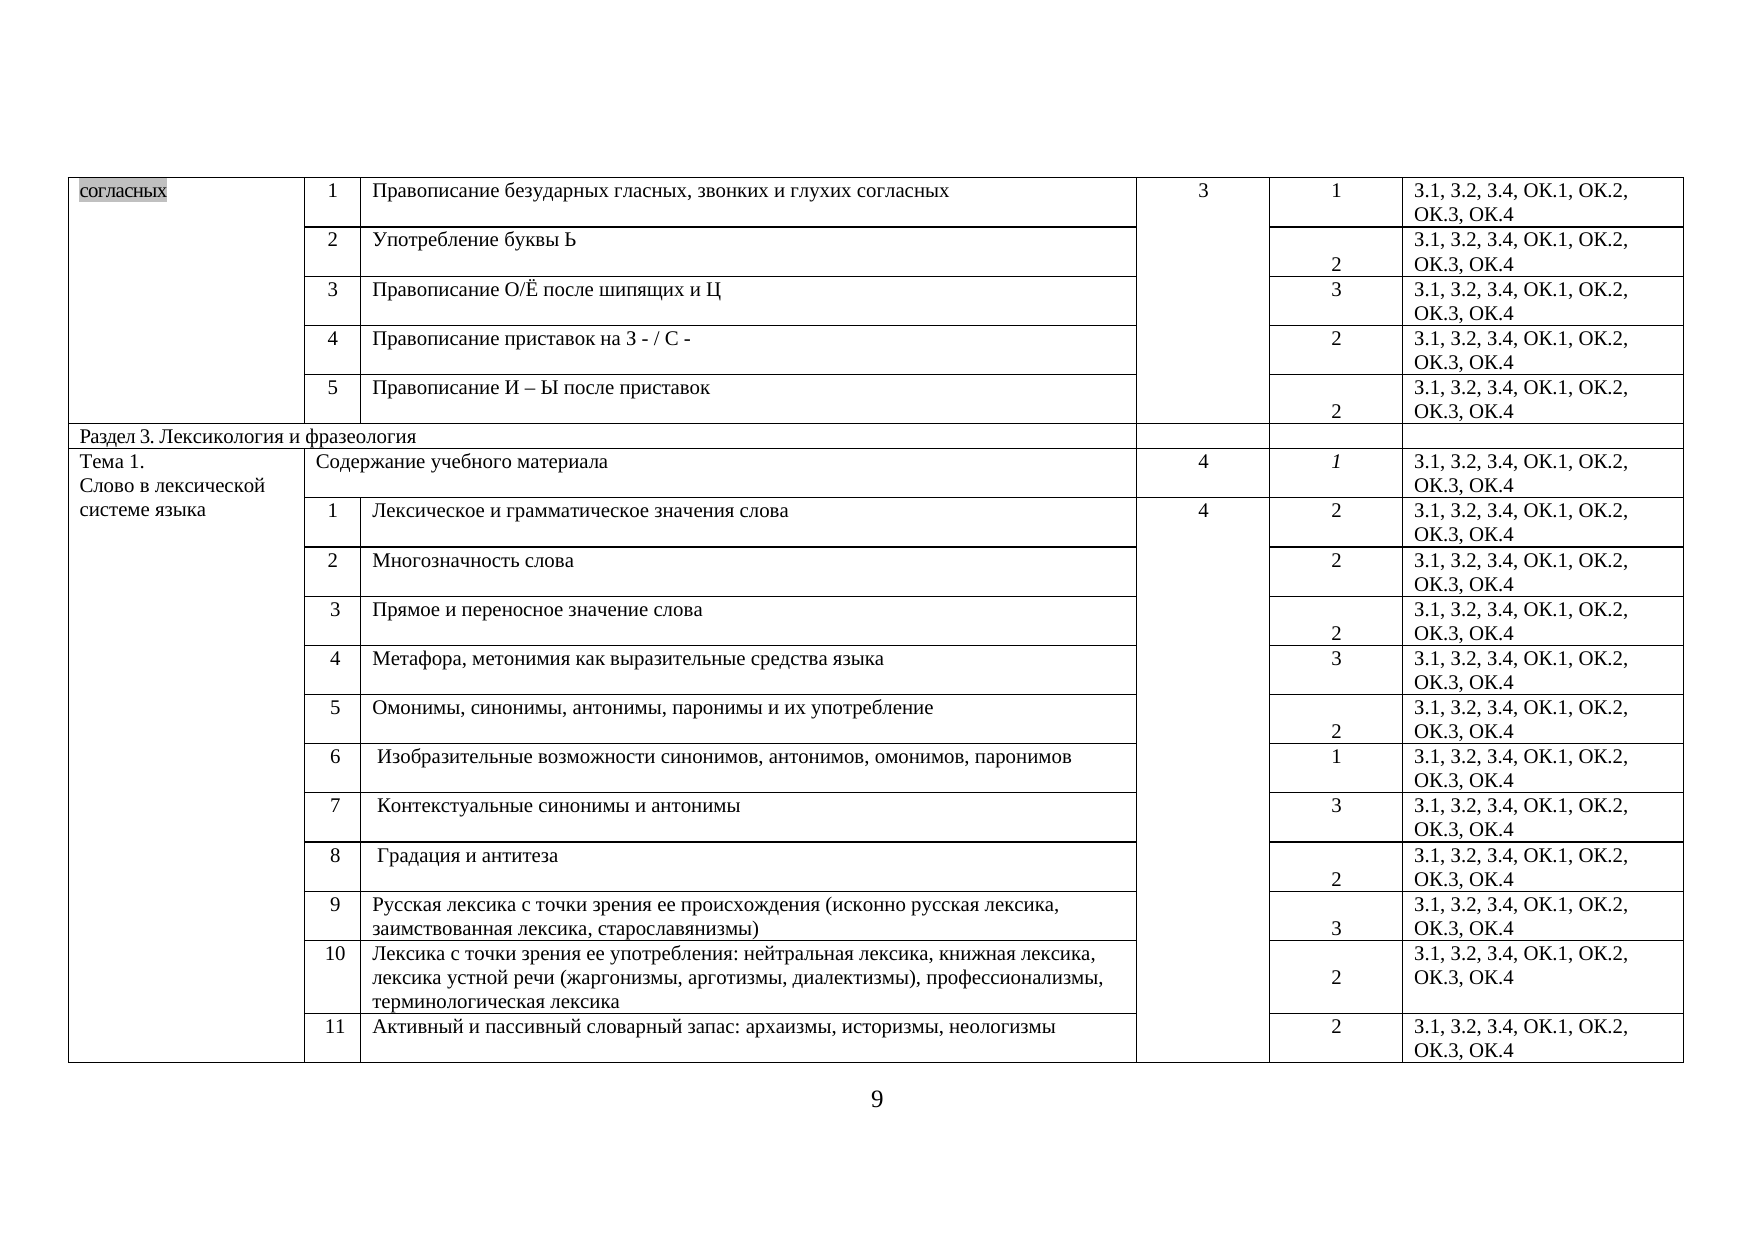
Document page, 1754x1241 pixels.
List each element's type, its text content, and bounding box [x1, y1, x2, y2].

table_cell [1137, 424, 1269, 448]
table_cell 2 [1270, 941, 1402, 1013]
table_cell Метафора, метонимия как выразительные средства языка [361, 646, 1136, 694]
table_cell З.1, З.2, З.4, ОК.1, ОК.2, ОК.3, ОК.4 [1403, 375, 1683, 423]
table_cell 3 [1270, 793, 1402, 841]
table_cell 1 [1270, 178, 1402, 226]
table_cell З.1, З.2, З.4, ОК.1, ОК.2, ОК.3, ОК.4 [1403, 228, 1683, 276]
table_cell З.1, З.2, З.4, ОК.1, ОК.2, ОК.3, ОК.4 [1403, 941, 1683, 1013]
table_cell З.1, З.2, З.4, ОК.1, ОК.2, ОК.3, ОК.4 [1403, 843, 1683, 891]
table_cell Омонимы, синонимы, антонимы, паронимы и их употребление [361, 695, 1136, 743]
table_cell 5 [305, 375, 360, 423]
table_cell 3 [1137, 178, 1269, 423]
table_cell З.1, З.2, З.4, ОК.1, ОК.2, ОК.3, ОК.4 [1403, 793, 1683, 841]
table_cell 9 [305, 892, 360, 940]
table_cell 8 [305, 843, 360, 891]
table_cell З.1, З.2, З.4, ОК.1, ОК.2, ОК.3, ОК.4 [1403, 548, 1683, 596]
table_cell 4 [305, 326, 360, 374]
table_cell 3 [305, 277, 360, 325]
table_cell 6 [305, 744, 360, 792]
table_cell Правописание приставок на З - / С - [361, 326, 1136, 374]
table_cell 4 [1137, 498, 1269, 1062]
table_cell 5 [305, 695, 360, 743]
table_cell 2 [1270, 326, 1402, 374]
table_cell Контекстуальные синонимы и антонимы [361, 793, 1136, 841]
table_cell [1403, 1014, 1683, 1062]
table_cell 2 [1270, 1014, 1402, 1062]
table_cell 4 [1137, 449, 1269, 497]
table_cell Раздел 3. Лексикология и фразеология [69, 424, 1136, 448]
table_cell Градация и антитеза [361, 843, 1136, 891]
table_cell 3 [305, 597, 360, 645]
table_cell 2 [1270, 548, 1402, 596]
table_cell 1 [1270, 744, 1402, 792]
table_cell 2 [1270, 597, 1402, 645]
table_cell Правописание И – Ы после приставок [361, 375, 1136, 423]
table_cell 4 [305, 646, 360, 694]
table_cell Правописание безударных гласных, звонких и глухих согласных [361, 178, 1136, 226]
table_cell 7 [305, 793, 360, 841]
table_cell Содержание учебного материала [305, 449, 1136, 497]
table_cell Многозначность слова [361, 548, 1136, 596]
table_cell З.1, З.2, З.4, ОК.1, ОК.2, ОК.3, ОК.4 [1403, 277, 1683, 325]
table_cell 10 [305, 941, 360, 1013]
table_cell З.1, З.2, З.4, ОК.1, ОК.2, ОК.3, ОК.4 [1403, 744, 1683, 792]
table_cell 2 [1270, 228, 1402, 276]
table_cell 1 [305, 498, 360, 546]
table_cell Правописание О/Ё после шипящих и Ц [361, 277, 1136, 325]
table_cell 2 [305, 228, 360, 276]
table_cell [1270, 424, 1402, 448]
table_cell Лексическое и грамматическое значения слова [361, 498, 1136, 546]
table_cell Лексика с точки зрения ее употребления: нейтральная лексика, книжная лексика, лексика устной речи (жаргонизмы, арготизмы, диалектизмы), профессионализмы, терминологическая лексика [361, 941, 1136, 1013]
table_cell 2 [1270, 498, 1402, 546]
table_cell З.1, З.2, З.4, ОК.1, ОК.2, ОК.3, ОК.4 [1403, 597, 1683, 645]
table_cell Активный и пассивный словарный запас: архаизмы, историзмы, неологизмы [361, 1014, 1136, 1062]
table_cell З.1, З.2, З.4, ОК.1, ОК.2, ОК.3, ОК.4 [1403, 646, 1683, 694]
table_cell 3 [1270, 892, 1402, 940]
table_cell 2 [305, 548, 360, 596]
table_cell З.1, З.2, З.4, ОК.1, ОК.2, ОК.3, ОК.4 [1403, 498, 1683, 546]
table_cell Русская лексика с точки зрения ее происхождения (исконно русская лексика, заимствованная лексика, старославянизмы) [361, 892, 1136, 940]
table_cell 2 [1270, 843, 1402, 891]
table_cell З.1, З.2, З.4, ОК.1, ОК.2, ОК.3, ОК.4 [1403, 178, 1683, 226]
table_cell 3 [1270, 277, 1402, 325]
table_cell Тема 1. Слово в лексической системе языка [69, 449, 304, 1062]
table_cell Изобразительные возможности синонимов, антонимов, омонимов, паронимов [361, 744, 1136, 792]
table_cell 3 [1270, 646, 1402, 694]
table_cell 11 [305, 1014, 360, 1062]
table_cell З.1, З.2, З.4, ОК.1, ОК.2, ОК.3, ОК.4 [1403, 892, 1683, 940]
table_cell З.1, З.2, З.4, ОК.1, ОК.2, ОК.3, ОК.4 [1403, 326, 1683, 374]
table_cell [1403, 424, 1683, 448]
table_cell Прямое и переносное значение слова [361, 597, 1136, 645]
table_cell З.1, З.2, З.4, ОК.1, ОК.2, ОК.3, ОК.4 [1403, 695, 1683, 743]
table_cell 2 [1270, 695, 1402, 743]
table_cell Тема 3. Правописание гласных и согласных [69, 178, 304, 423]
table_cell 1 [1270, 449, 1402, 497]
table_cell 1 [305, 178, 360, 226]
table_cell Употребление буквы Ь [361, 228, 1136, 276]
table_cell 2 [1270, 375, 1402, 423]
table_cell З.1, З.2, З.4, ОК.1, ОК.2, ОК.3, ОК.4 [1403, 449, 1683, 497]
